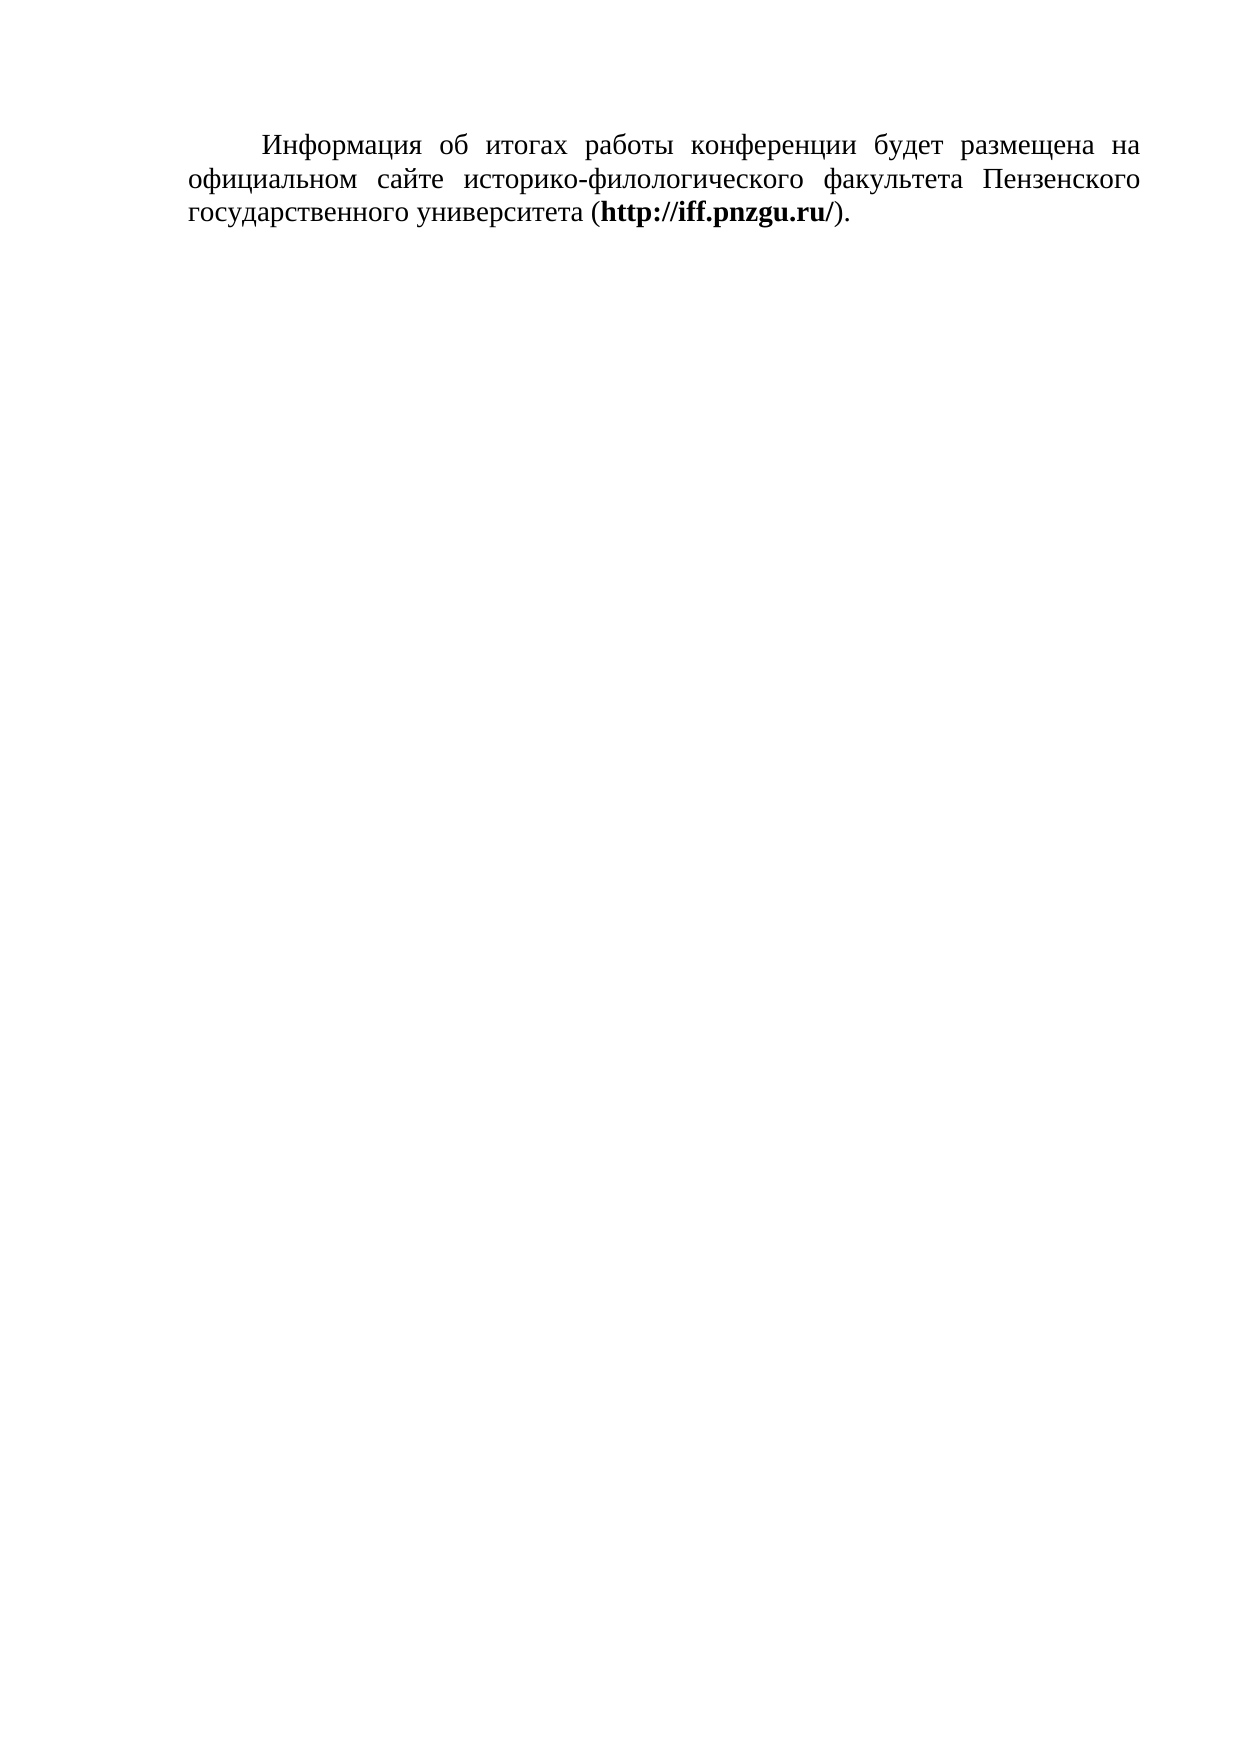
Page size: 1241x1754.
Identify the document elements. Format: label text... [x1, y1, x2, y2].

text Информация об итогах работы конференции будет размещена на официальном сайте историко-филологического факультета Пензенского государственного университета (http://iff.pnzgu.ru/). [188, 127, 1140, 228]
